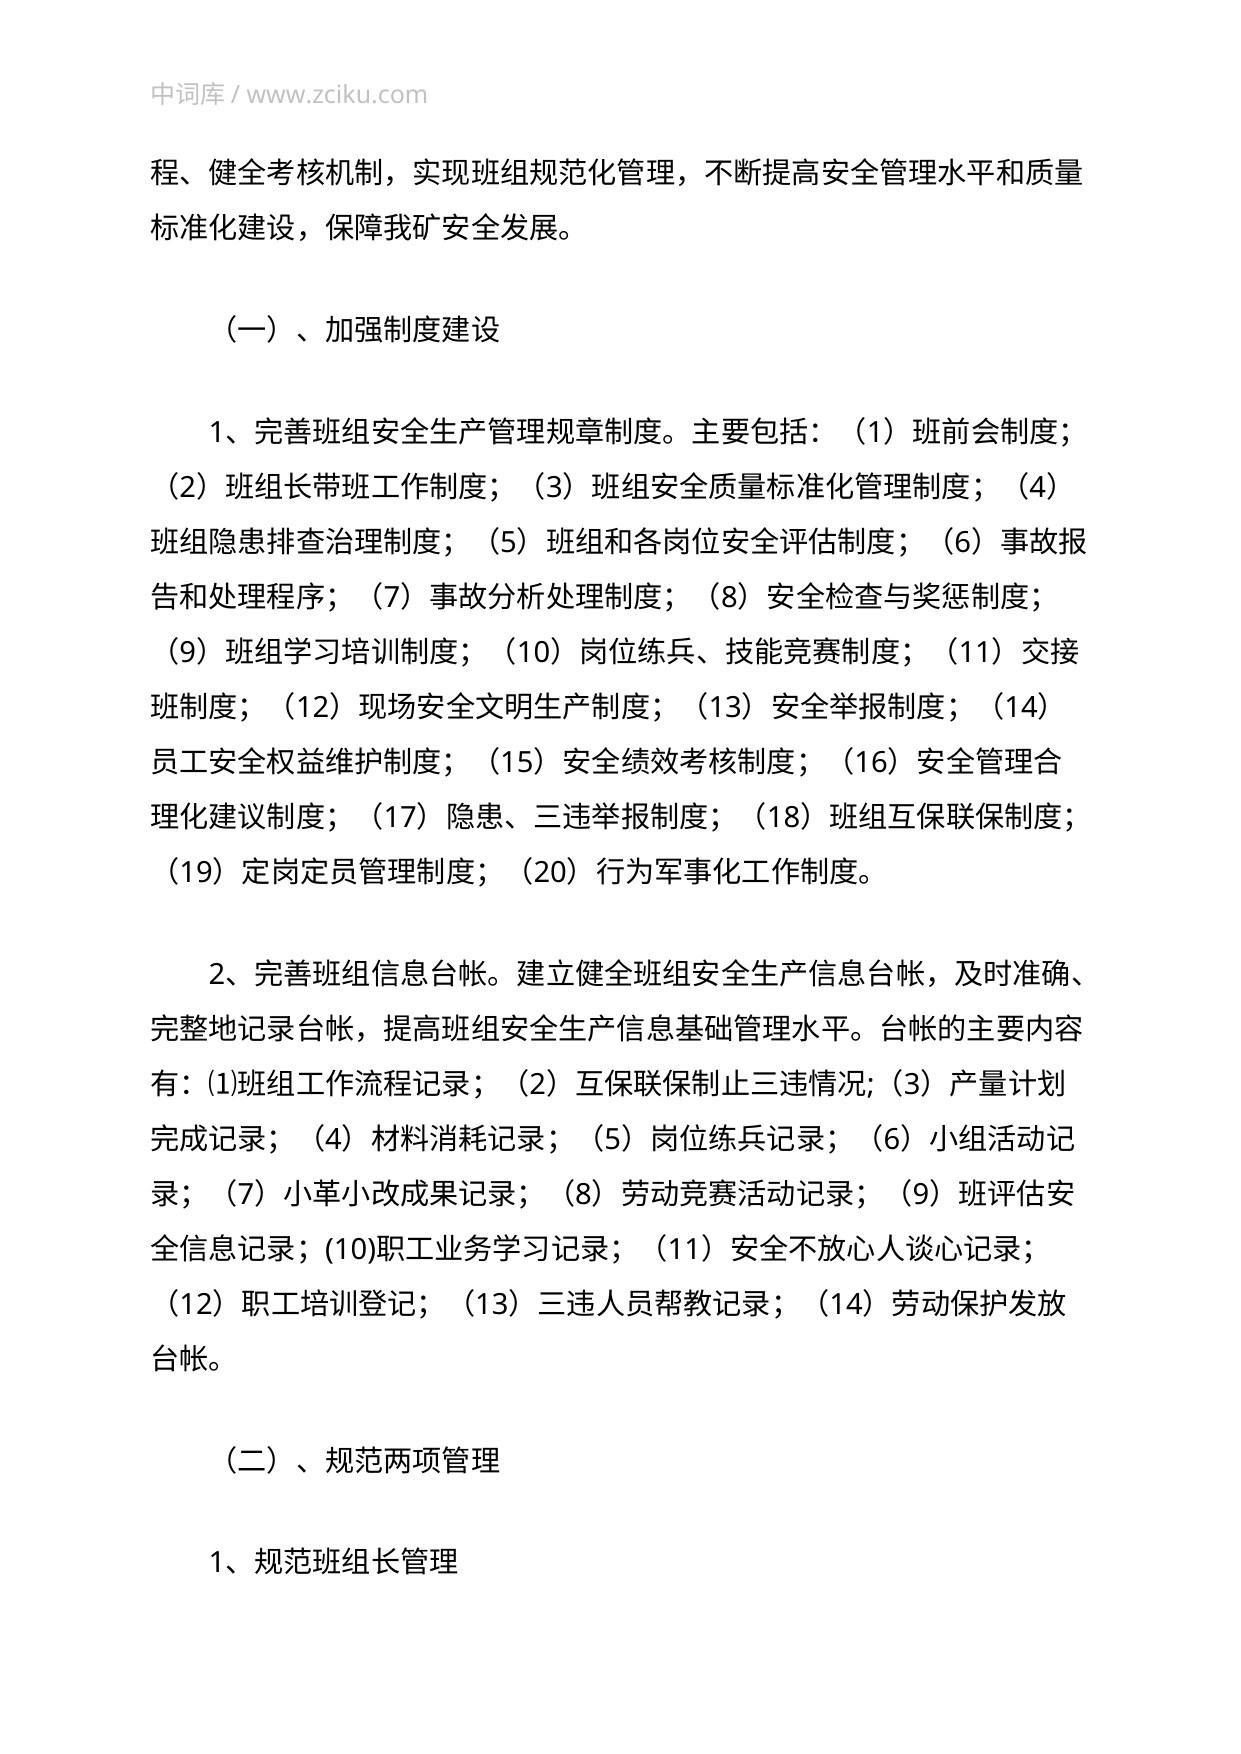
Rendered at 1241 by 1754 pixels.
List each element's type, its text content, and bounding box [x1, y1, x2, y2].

text 1、规范班组长管理 [150, 1539, 1090, 1581]
text （一）、加强制度建设 [150, 307, 1090, 349]
text 2、完善班组信息台帐。建立健全班组安全生产信息台帐，及时准确、完整地记录台帐，提高班组安全生产信息基础管理水平。台帐的主要内容有：⑴班组工作流程记录；（2）互保联保制止三违情况;（3）产量计划完成记录；（4）材料消耗记录；（5）岗位练兵记录；（6）小组活动记录；（7）小革小改成果记录；（8）劳动竞赛活动记录；（9）班评估安全信息记录；(10)职工业务学习记录；（11）安全不放心人谈心记录；（12）职工培训登记；（13）三违人员帮教记录；（14）劳动保护发放台帐。 [150, 950, 1090, 1378]
text 1、完善班组安全生产管理规章制度。主要包括：（1）班前会制度；（2）班组长带班工作制度；（3）班组安全质量标准化管理制度；（4）班组隐患排查治理制度；（5）班组和各岗位安全评估制度；（6）事故报告和处理程序；（7）事故分析处理制度；（8）安全检查与奖惩制度；（9）班组学习培训制度；（10）岗位练兵、技能竞赛制度；（11）交接班制度；（12）现场安全文明生产制度；（13）安全举报制度；（14）员工安全权益维护制度；（15）安全绩效考核制度；（16）安全管理合理化建议制度；（17）隐患、三违举报制度；（18）班组互保联保制度；（19）定岗定员管理制度；（20）行为军事化工作制度。 [150, 408, 1090, 891]
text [150, 150, 1090, 247]
text （二）、规范两项管理 [150, 1437, 1090, 1479]
